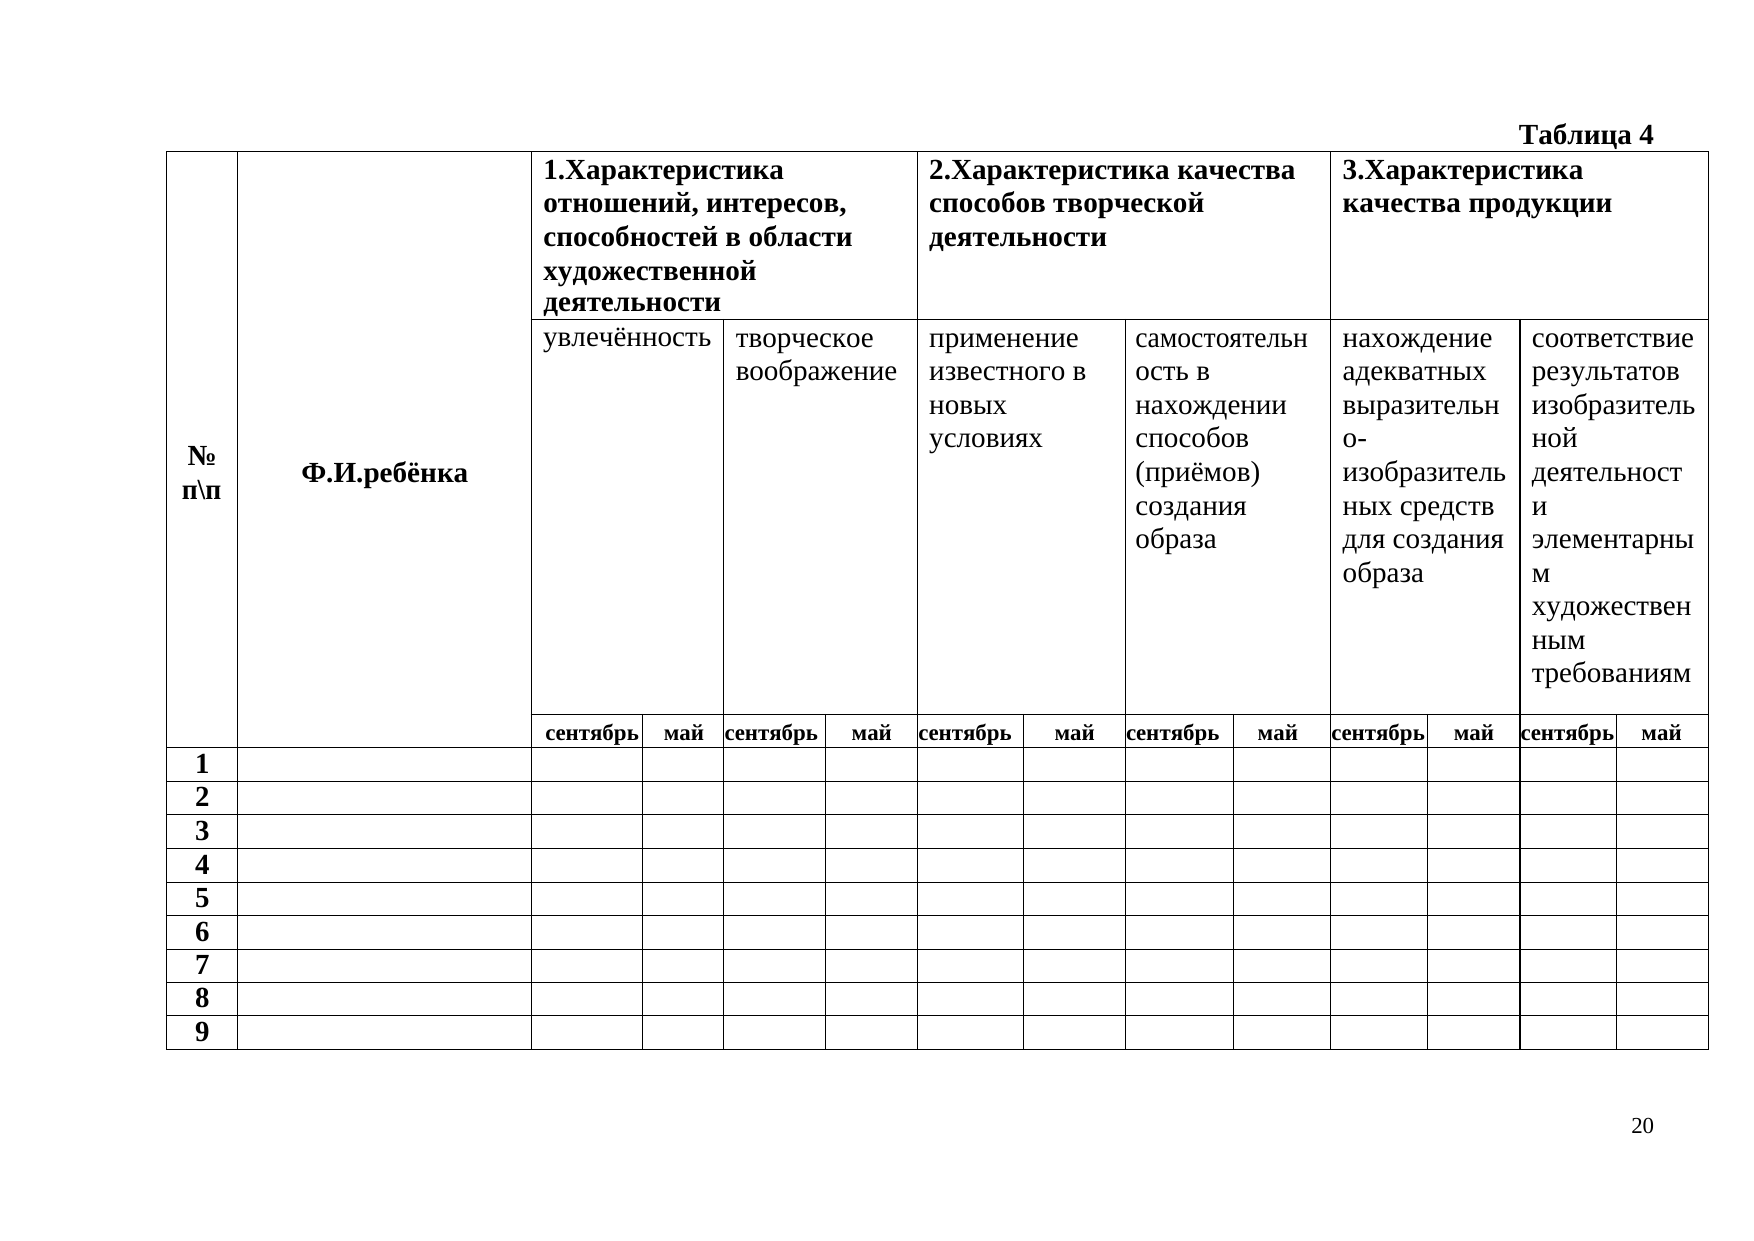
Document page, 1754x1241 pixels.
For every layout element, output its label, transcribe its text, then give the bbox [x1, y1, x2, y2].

table_cell [1428, 748, 1519, 781]
table_header № п\п [167, 152, 237, 747]
table_cell [1617, 748, 1708, 781]
table_cell [1428, 883, 1519, 915]
table_cell сентябрь [1331, 715, 1427, 747]
table_cell [826, 983, 917, 1015]
table_cell [238, 748, 531, 781]
table_cell [1331, 983, 1427, 1015]
table_header 1.Характеристика отношений, интересов, способностей в области художественной деятельности [532, 152, 917, 319]
table_cell май [1024, 715, 1125, 747]
table_cell [532, 883, 642, 915]
table_cell [1126, 916, 1233, 948]
table_cell [826, 1016, 917, 1049]
table_cell [1428, 983, 1519, 1015]
table_cell [724, 950, 825, 982]
table_cell [1617, 849, 1708, 882]
table_cell [1024, 883, 1125, 915]
table_cell [918, 815, 1023, 848]
table_cell май [1617, 715, 1708, 747]
table_cell сентябрь [1521, 715, 1616, 747]
table_cell [1617, 883, 1708, 915]
table_cell [1234, 849, 1330, 882]
table_cell [1617, 983, 1708, 1015]
table_header Ф.И.ребёнка [238, 152, 531, 747]
table_cell [918, 883, 1023, 915]
table_cell [1024, 916, 1125, 948]
table_cell [1234, 983, 1330, 1015]
table_cell [1428, 849, 1519, 882]
table_cell [1521, 950, 1616, 982]
table_cell [1126, 849, 1233, 882]
table_cell [1521, 883, 1616, 915]
table_cell [532, 916, 642, 948]
table_cell применение известного в новых условиях [918, 320, 1125, 714]
table_cell [1521, 983, 1616, 1015]
table_cell увлечённость [532, 320, 723, 714]
table_cell [1234, 782, 1330, 814]
table_cell [1234, 815, 1330, 848]
table_cell [643, 748, 723, 781]
table_cell [1126, 950, 1233, 982]
table_cell [918, 983, 1023, 1015]
table_cell [1521, 1016, 1616, 1049]
table_cell [1234, 916, 1330, 948]
table_cell [643, 1016, 723, 1049]
table_cell [1024, 748, 1125, 781]
table_cell [643, 916, 723, 948]
table_cell [826, 849, 917, 882]
table_cell 9 [167, 1016, 237, 1049]
table_cell 7 [167, 950, 237, 982]
table_cell сентябрь [918, 715, 1023, 747]
table_cell [1331, 815, 1427, 848]
table_cell [1428, 916, 1519, 948]
table_cell май [1234, 715, 1330, 747]
table_cell [1024, 815, 1125, 848]
table_cell [1331, 1016, 1427, 1049]
table_cell [238, 1016, 531, 1049]
table_header 2.Характеристика качества способов творческой деятельности [918, 152, 1330, 319]
table_cell [724, 815, 825, 848]
table_cell [238, 983, 531, 1015]
table_cell сентябрь [724, 715, 825, 747]
table_cell 3 [167, 815, 237, 848]
table_cell [826, 950, 917, 982]
table_cell [532, 815, 642, 848]
table_cell [1617, 916, 1708, 948]
table_cell [238, 782, 531, 814]
table_cell 1 [167, 748, 237, 781]
table_cell творческое воображение [724, 320, 917, 714]
table_cell [1331, 849, 1427, 882]
table_cell [532, 950, 642, 982]
table_cell [1234, 1016, 1330, 1049]
table_cell [643, 983, 723, 1015]
table_cell [724, 748, 825, 781]
table_cell [1331, 916, 1427, 948]
table_cell [643, 950, 723, 982]
table_cell [724, 1016, 825, 1049]
table_cell [918, 916, 1023, 948]
table_cell 6 [167, 916, 237, 948]
table_cell [1126, 782, 1233, 814]
table_cell [1521, 916, 1616, 948]
table_cell сентябрь [532, 715, 642, 747]
table_cell [1331, 748, 1427, 781]
table_cell май [826, 715, 917, 747]
table_cell [1428, 815, 1519, 848]
table_cell [1331, 883, 1427, 915]
table_cell 8 [167, 983, 237, 1015]
table_cell [826, 748, 917, 781]
table_cell самостоятельн ость в нахождении способов (приёмов) создания образа [1126, 320, 1330, 714]
table_cell [532, 983, 642, 1015]
table_cell 4 [167, 849, 237, 882]
table_cell [826, 815, 917, 848]
subtitle Таблица 4 [154, 117, 1654, 151]
table_cell [1234, 950, 1330, 982]
table_cell 2 [167, 782, 237, 814]
table_cell [1521, 748, 1616, 781]
table_cell [1428, 1016, 1519, 1049]
table_cell май [1428, 715, 1519, 747]
table_cell [826, 916, 917, 948]
table_cell [238, 950, 531, 982]
table_cell соответствие результатов изобразитель ной деятельност и элементарны м художествен ным требованиям [1521, 320, 1708, 714]
table_cell май [643, 715, 723, 747]
table_cell [1331, 782, 1427, 814]
table_cell [1234, 748, 1330, 781]
table_cell [724, 916, 825, 948]
table_cell [1617, 950, 1708, 982]
table_cell сентябрь [1126, 715, 1233, 747]
table_cell [724, 849, 825, 882]
table_cell [918, 950, 1023, 982]
table_cell [1126, 1016, 1233, 1049]
table_cell [1126, 748, 1233, 781]
table_cell [238, 849, 531, 882]
table_cell [918, 782, 1023, 814]
table_cell [1024, 950, 1125, 982]
table_cell [1024, 983, 1125, 1015]
table_cell 5 [167, 883, 237, 915]
table_cell [1521, 815, 1616, 848]
table_cell [1024, 782, 1125, 814]
table_cell [643, 883, 723, 915]
table_cell [1126, 815, 1233, 848]
table_cell [1331, 950, 1427, 982]
table_cell [1617, 1016, 1708, 1049]
table_cell [826, 782, 917, 814]
table_cell [1521, 849, 1616, 882]
table_cell [238, 916, 531, 948]
table_cell [1617, 815, 1708, 848]
table_cell [1428, 782, 1519, 814]
table_cell [724, 883, 825, 915]
table_cell [238, 815, 531, 848]
table_cell [643, 815, 723, 848]
table_cell [724, 983, 825, 1015]
table_cell [1126, 883, 1233, 915]
table_cell [724, 782, 825, 814]
table_cell [643, 782, 723, 814]
table_cell [532, 1016, 642, 1049]
table_cell нахождение адекватных выразительн о- изобразитель ных средств для создания образа [1331, 320, 1519, 714]
table_header 3.Характеристика качества продукции [1331, 152, 1708, 319]
table_cell [1428, 950, 1519, 982]
table_cell [1521, 782, 1616, 814]
table_cell [238, 883, 531, 915]
table_cell [1126, 983, 1233, 1015]
table_cell [826, 883, 917, 915]
table_cell [1024, 1016, 1125, 1049]
table_cell [532, 782, 642, 814]
table_cell [1024, 849, 1125, 882]
table_cell [918, 1016, 1023, 1049]
table_cell [1234, 883, 1330, 915]
table_cell [1617, 782, 1708, 814]
table_cell [918, 748, 1023, 781]
table_cell [918, 849, 1023, 882]
table_cell [643, 849, 723, 882]
table_cell [532, 849, 642, 882]
table_cell [532, 748, 642, 781]
